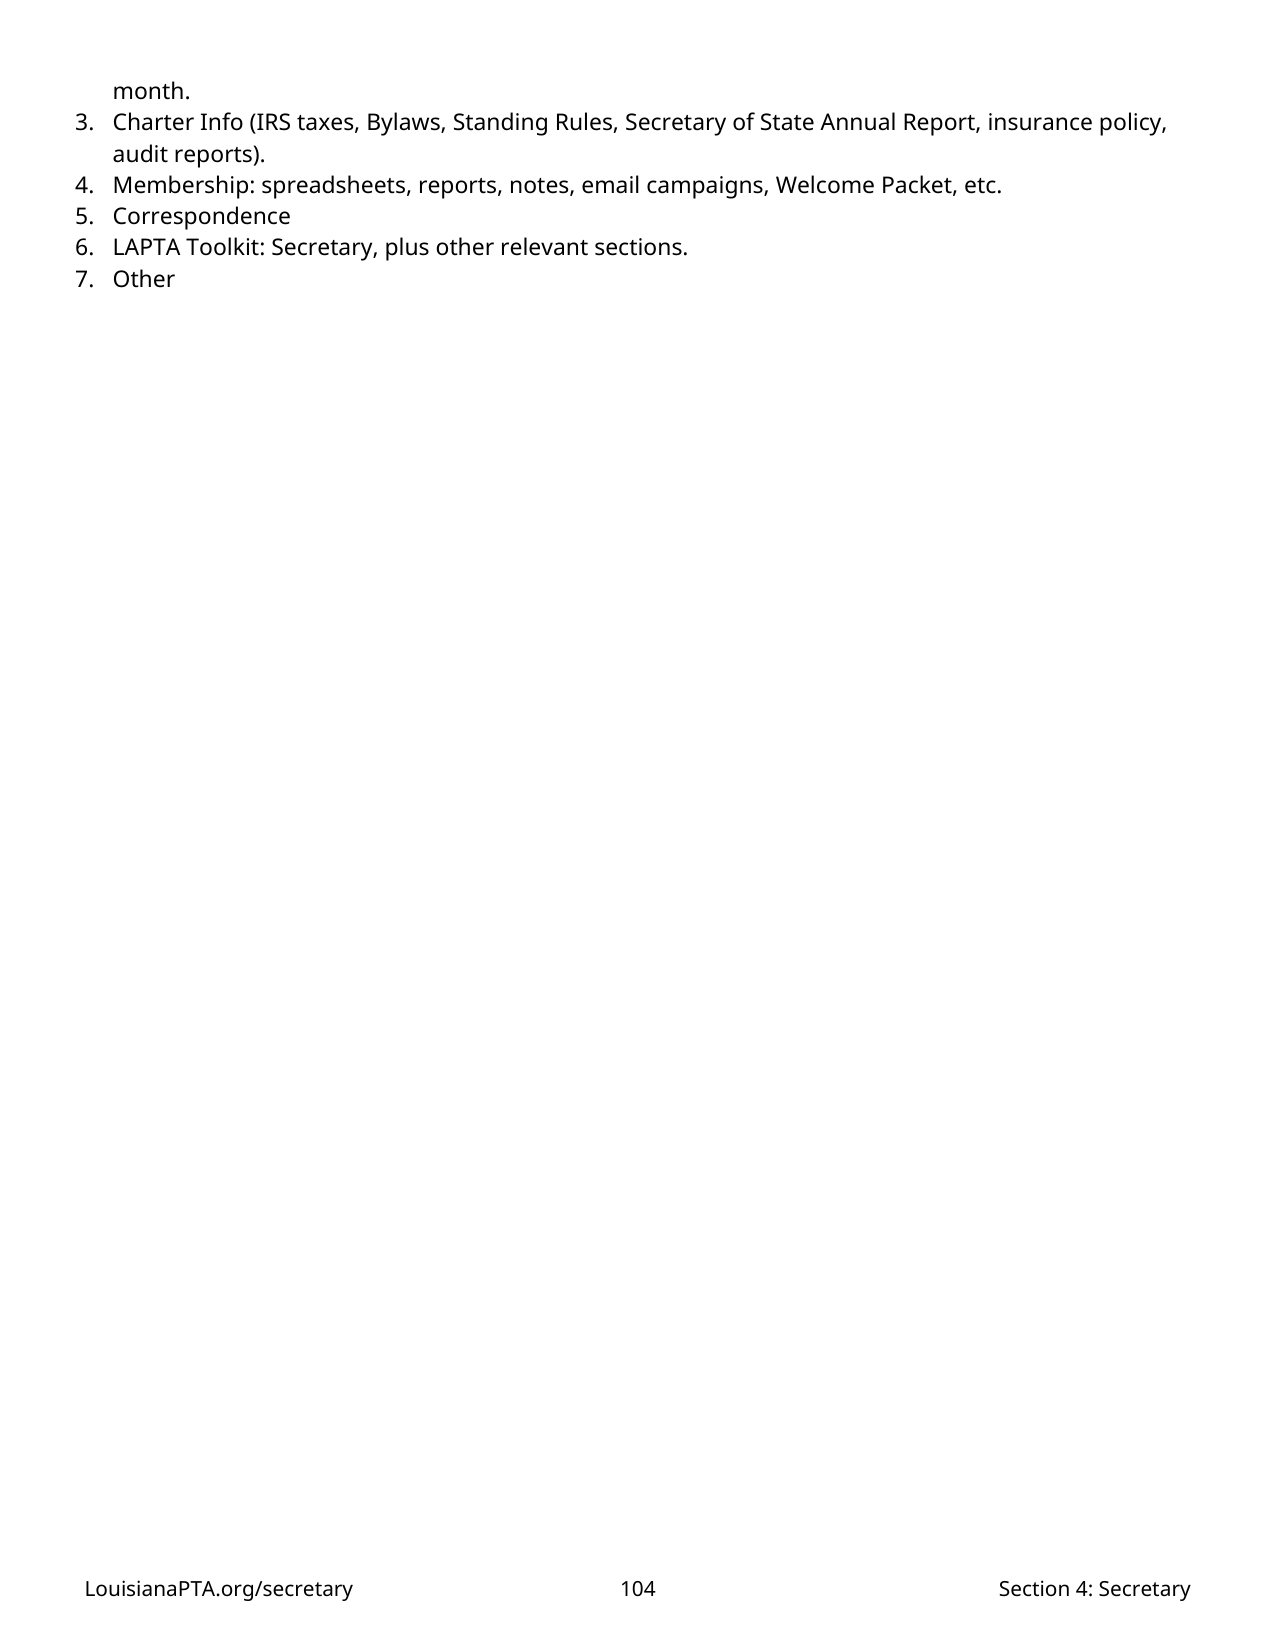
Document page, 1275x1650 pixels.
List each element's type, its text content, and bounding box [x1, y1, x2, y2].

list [75, 75, 1200, 106]
list Charter Info (IRS taxes, Bylaws, Standing Rules, Secretary of State Annual Report, insurance policy, audit reports). [75, 106, 1200, 169]
list Correspondence [75, 200, 1200, 231]
list Other [75, 262, 1200, 294]
list Membership: spreadsheets, reports, notes, email campaigns, Welcome Packet, etc. [75, 169, 1200, 200]
list LAPTA Toolkit: Secretary, plus other relevant sections. [75, 231, 1200, 262]
